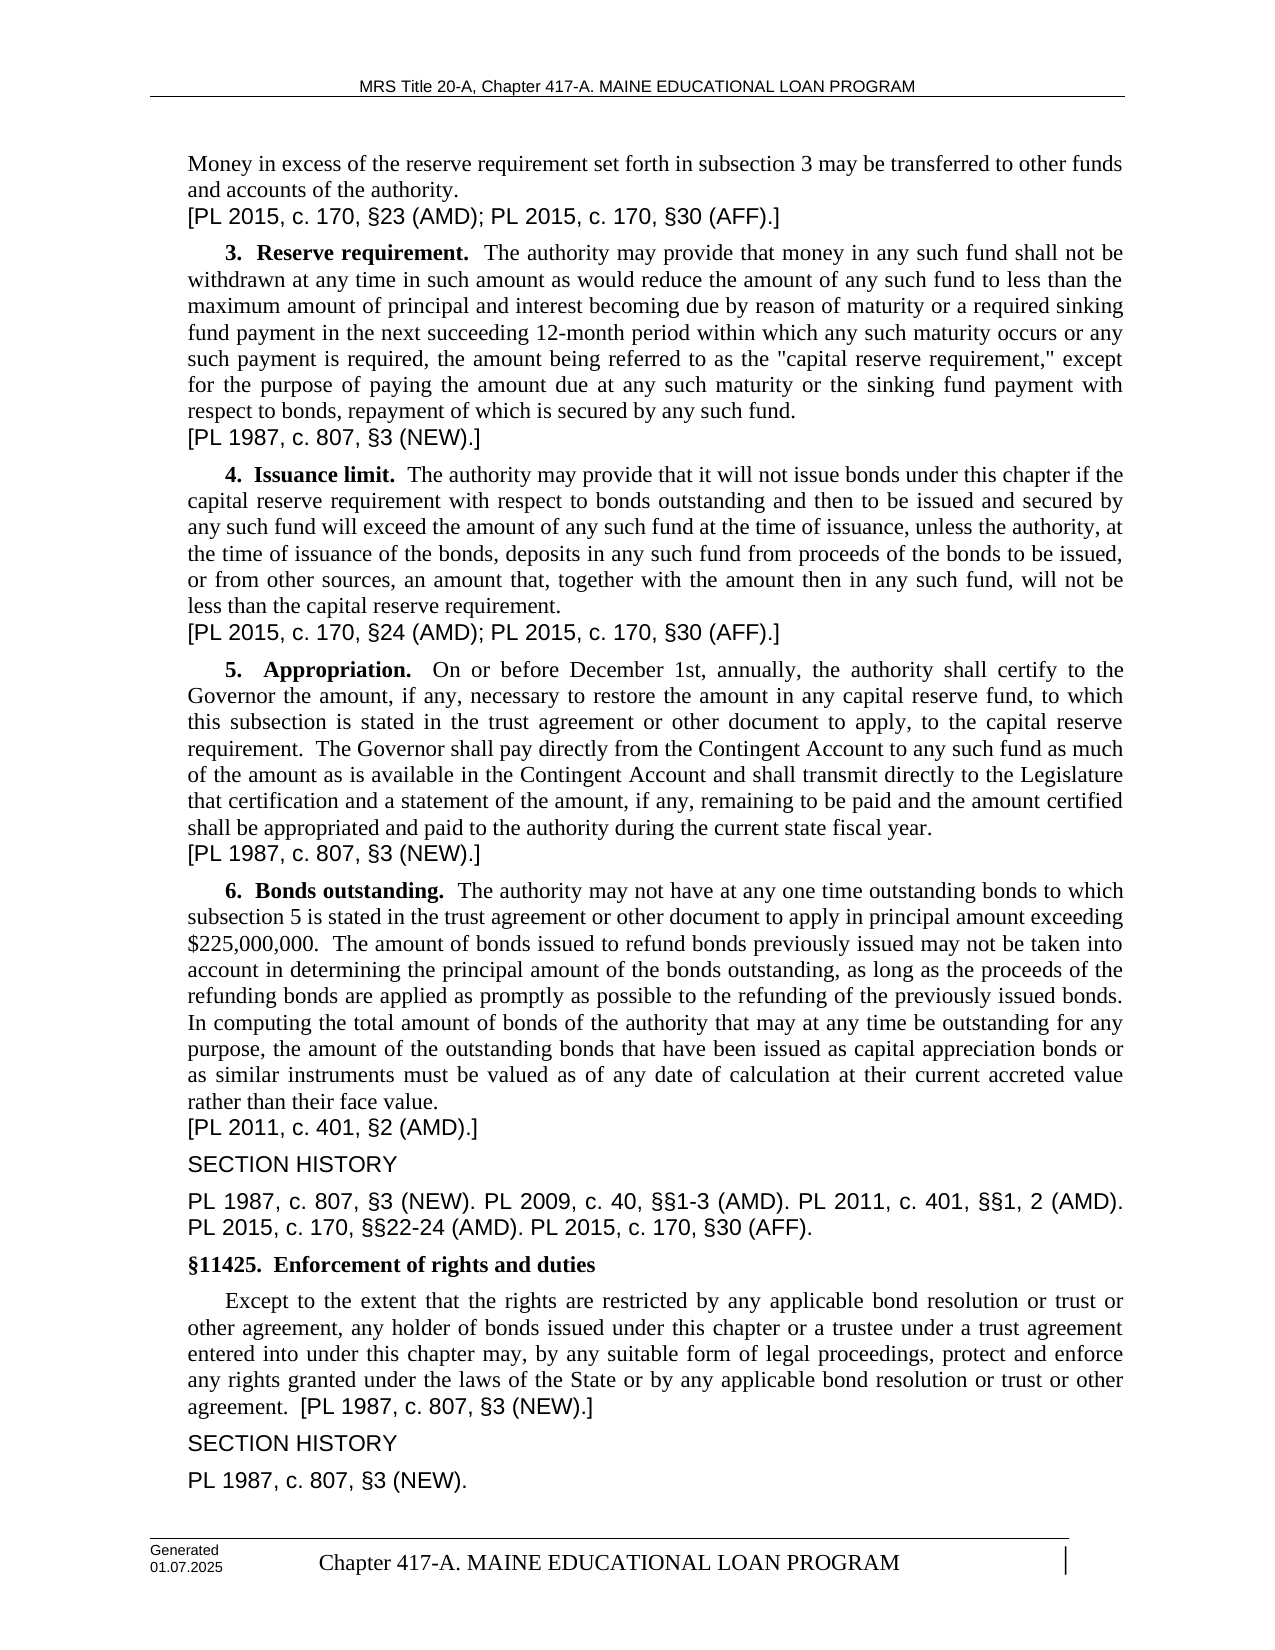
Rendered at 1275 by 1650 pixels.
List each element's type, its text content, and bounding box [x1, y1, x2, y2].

text [PL 2011, c. 401, §2 (AMD).] [187, 1114, 1125, 1140]
text PL 1987, c. 807, §3 (NEW). [187, 1467, 1125, 1493]
text SECTION HISTORY [187, 1430, 1125, 1456]
text 6. Bonds outstanding. The authority may not have at any one time outstanding bonds to which subsection 5 is stated in the trust agreement or other document to apply in principal amount exceeding $225,000,000. The amount of bonds issued to refund bonds previously issued may not be taken into account in determining the principal amount of the bonds outstanding, as long as the proceeds of the refunding bonds are applied as promptly as possible to the refunding of the previously issued bonds. In computing the total amount of bonds of the authority that may at any time be outstanding for any purpose, the amount of the outstanding bonds that have been issued as capital appreciation bonds or as similar instruments must be valued as of any date of calculation at their current accreted value rather than their face value. [187, 877, 1125, 1114]
text PL 1987, c. 807, §3 (NEW). PL 2009, c. 40, §§1-3 (AMD). PL 2011, c. 401, §§1, 2 (AMD). PL 2015, c. 170, §§22-24 (AMD). PL 2015, c. 170, §30 (AFF). [187, 1188, 1125, 1240]
text [PL 1987, c. 807, §3 (NEW).] [187, 840, 1125, 866]
text [PL 2015, c. 170, §24 (AMD); PL 2015, c. 170, §30 (AFF).] [187, 619, 1125, 645]
text [PL 2015, c. 170, §23 (AMD); PL 2015, c. 170, §30 (AFF).] [187, 203, 1125, 229]
text 3. Reserve requirement. The authority may provide that money in any such fund shall not be withdrawn at any time in such amount as would reduce the amount of any such fund to less than the maximum amount of principal and interest becoming due by reason of maturity or a required sinking fund payment in the next succeeding 12-month period within which any such maturity occurs or any such payment is required, the amount being referred to as the "capital reserve requirement," except for the purpose of paying the amount due at any such maturity or the sinking fund payment with respect to bonds, repayment of which is secured by any such fund. [187, 239, 1125, 424]
text Except to the extent that the rights are restricted by any applicable bond resolution or trust or other agreement, any holder of bonds issued under this chapter or a trustee under a trust agreement entered into under this chapter may, by any suitable form of legal proceedings, protect and enforce any rights granted under the laws of the State or by any applicable bond resolution or trust or other agreement. [PL 1987, c. 807, §3 (NEW).] [187, 1287, 1125, 1419]
text §11425. Enforcement of rights and duties [187, 1251, 1125, 1277]
text 5. Appropriation. On or before December 1st, annually, the authority shall certify to the Governor the amount, if any, necessary to restore the amount in any capital reserve fund, to which this subsection is stated in the trust agreement or other document to apply, to the capital reserve requirement. The Governor shall pay directly from the Contingent Account to any such fund as much of the amount as is available in the Contingent Account and shall transmit directly to the Legislature that certification and a statement of the amount, if any, remaining to be paid and the amount certified shall be appropriated and paid to the authority during the current state fiscal year. [187, 656, 1125, 840]
text 4. Issuance limit. The authority may provide that it will not issue bonds under this chapter if the capital reserve requirement with respect to bonds outstanding and then to be issued and secured by any such fund will exceed the amount of any such fund at the time of issuance, unless the authority, at the time of issuance of the bonds, deposits in any such fund from proceeds of the bonds to be issued, or from other sources, an amount that, together with the amount then in any such fund, will not be less than the capital reserve requirement. [187, 461, 1125, 619]
text [PL 1987, c. 807, §3 (NEW).] [187, 424, 1125, 450]
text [187, 150, 1125, 203]
text SECTION HISTORY [187, 1151, 1125, 1177]
